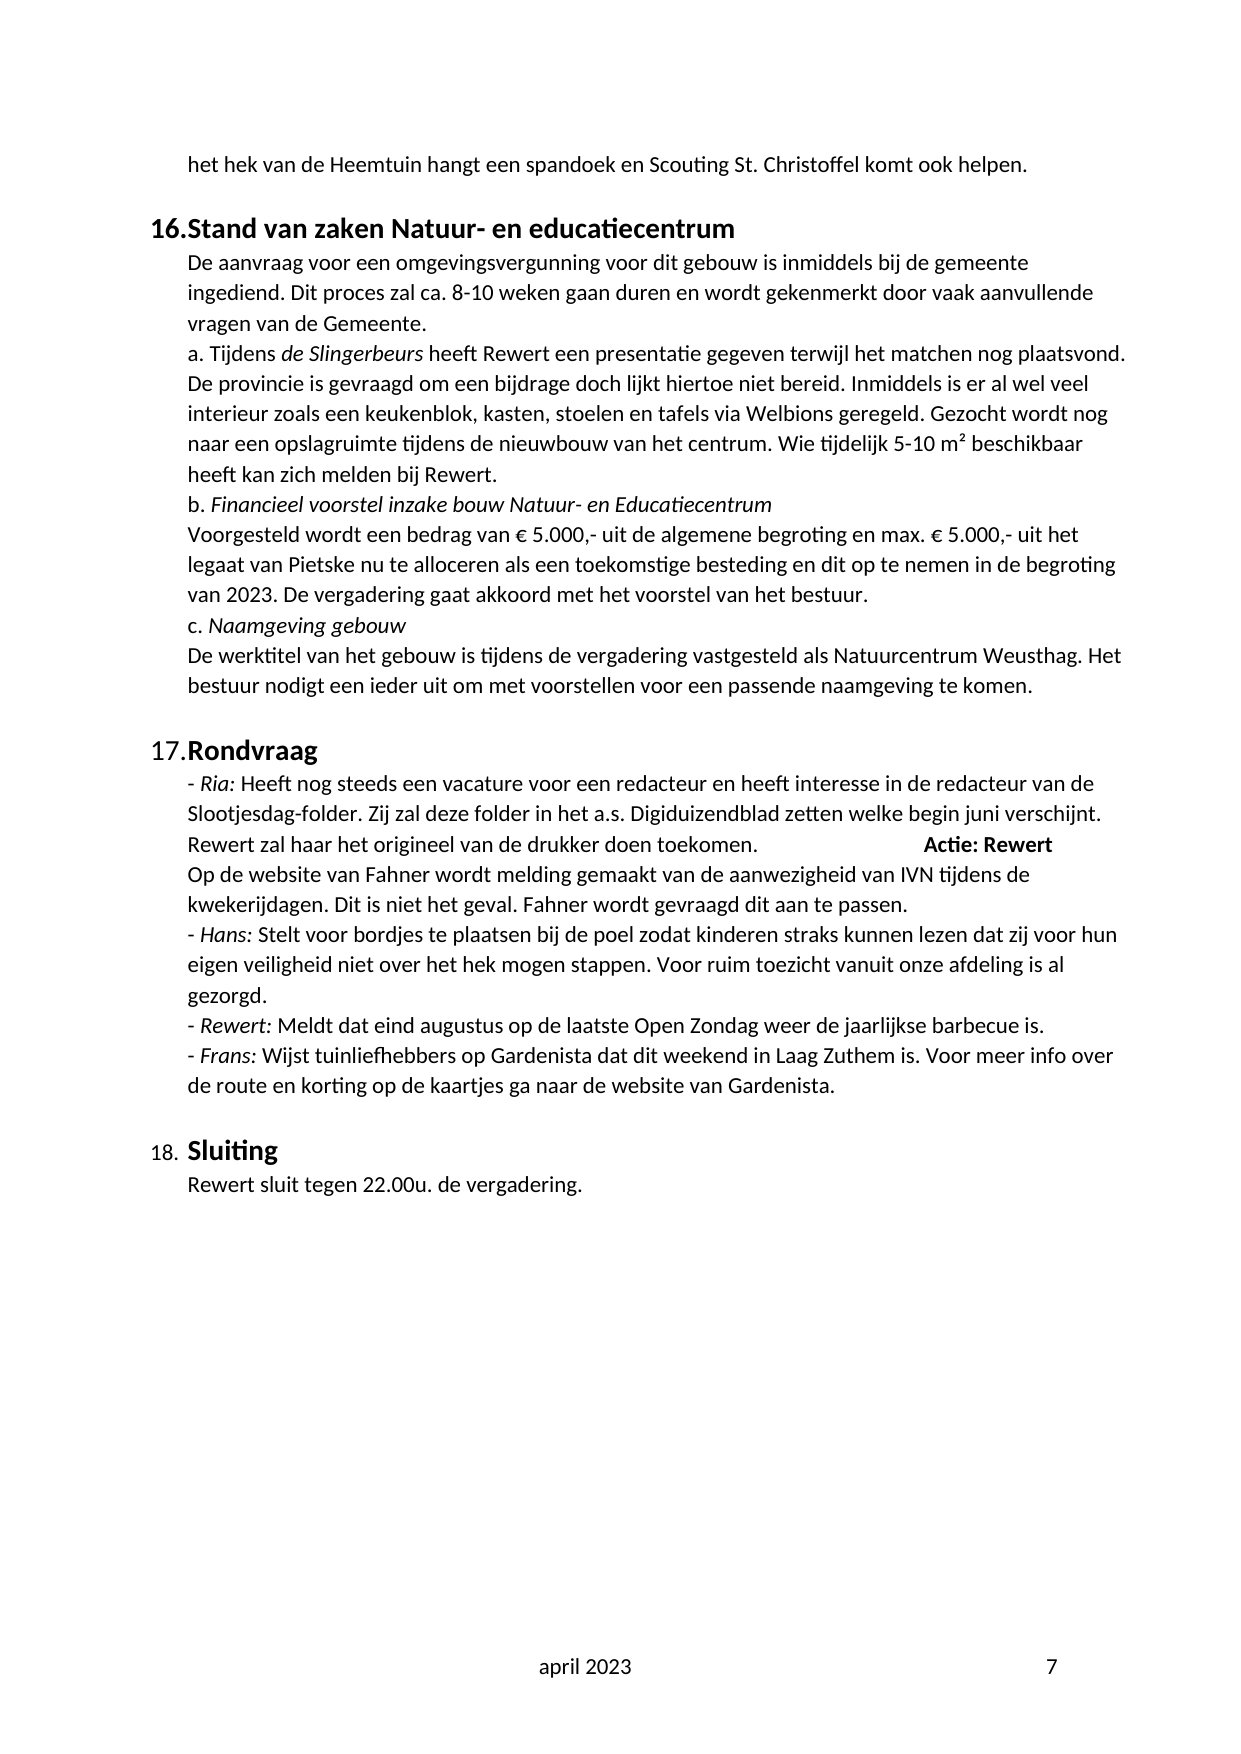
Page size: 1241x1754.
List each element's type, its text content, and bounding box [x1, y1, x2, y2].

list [150, 150, 1128, 208]
list Stand van zaken Natuur- en educatiecentrum De aanvraag voor een omgevingsvergunning voor dit gebouw is inmiddels bij de gemeente ingediend. Dit proces zal ca. 8-10 weken gaan duren en wordt gekenmerkt door vaak aanvullende vragen van de Gemeente. a. Tijdens de Slingerbeurs heeft Rewert een presentatie gegeven terwijl het matchen nog plaatsvond. De provincie is gevraagd om een bijdrage doch lijkt hiertoe niet bereid. Inmiddels is er al wel veel interieur zoals een keukenblok, kasten, stoelen en tafels via Welbions geregeld. Gezocht wordt nog naar een opslagruimte tijdens de nieuwbouw van het centrum. Wie tijdelijk 5-10 m² beschikbaar heeft kan zich melden bij Rewert. b. Financieel voorstel inzake bouw Natuur- en Educatiecentrum Voorgesteld wordt een bedrag van € 5.000,- uit de algemene begroting en max. € 5.000,- uit het legaat van Pietske nu te alloceren als een toekomstige besteding en dit op te nemen in de begroting van 2023. De vergadering gaat akkoord met het voorstel van het bestuur. c. Naamgeving gebouw De werktitel van het gebouw is tijdens de vergadering vastgesteld als Natuurcentrum Weusthag. Het bestuur nodigt een ieder uit om met voorstellen voor een passende naamgeving te komen. [150, 210, 1128, 729]
list Rondvraag - Ria: Heeft nog steeds een vacature voor een redacteur en heeft interesse in de redacteur van de Slootjesdag-folder. Zij zal deze folder in het a.s. Digiduizendblad zetten welke begin juni verschijnt. Rewert zal haar het origineel van de drukker doen toekomen. Actie: Rewert Op de website van Fahner wordt melding gemaakt van de aanwezigheid van IVN tijdens de kwekerijdagen. Dit is niet het geval. Fahner wordt gevraagd dit aan te passen. - Hans: Stelt voor bordjes te plaatsen bij de poel zodat kinderen straks kunnen lezen dat zij voor hun eigen veiligheid niet over het hek mogen stappen. Voor ruim toezicht vanuit onze afdeling is al gezorgd. - Rewert: Meldt dat eind augustus op de laatste Open Zondag weer de jaarlijkse barbecue is. - Frans: Wijst tuinliefhebbers op Gardenista dat dit weekend in Laag Zuthem is. Voor meer info over de route en korting op de kaartjes ga naar de website van Gardenista. [150, 732, 1128, 1130]
list Sluiting Rewert sluit tegen 22.00u. de vergadering. [150, 1132, 1128, 1198]
